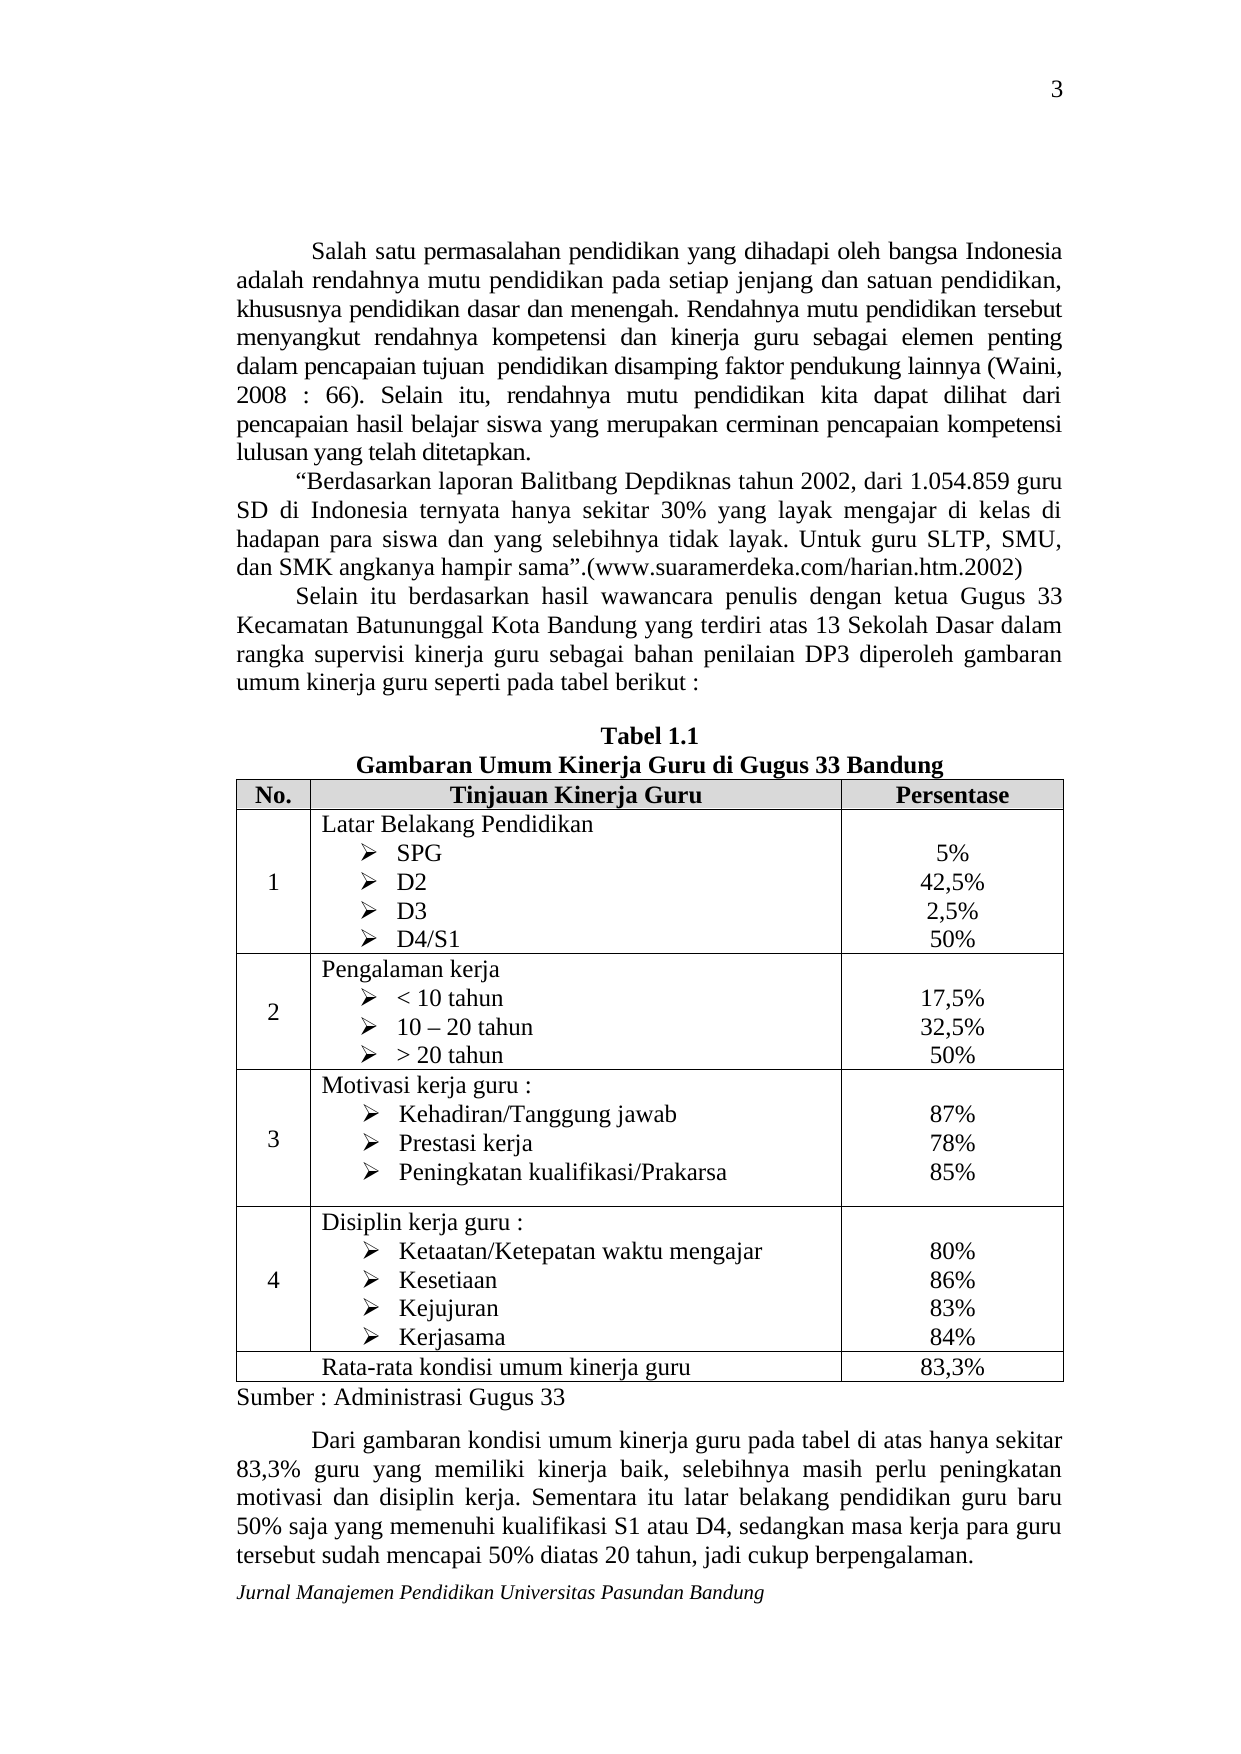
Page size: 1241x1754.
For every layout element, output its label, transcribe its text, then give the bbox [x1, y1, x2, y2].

table_cell 87% 78% 85% [842, 1070, 1063, 1206]
table_header Persentase [842, 780, 1063, 808]
table_cell Pengalaman kerja < 10 tahun 10 – 20 tahun > 20 tahun [311, 954, 841, 1069]
text Sumber : Administrasi Gugus 33 [236, 1382, 1063, 1411]
text Gambaran Umum Kinerja Guru di Gugus 33 Bandung [236, 750, 1063, 779]
table_cell Latar Belakang Pendidikan SPG D2 D3 D4/S1 [311, 810, 841, 953]
table_header Tinjauan Kinerja Guru [311, 780, 841, 808]
text Tabel 1.1 [236, 721, 1063, 750]
table_cell Motivasi kerja guru : Kehadiran/Tanggung jawab Prestasi kerja Peningkatan kualifikasi/Prakarsa [311, 1070, 841, 1206]
table_cell 2 [237, 954, 310, 1069]
text “Berdasarkan laporan Balitbang Depdiknas tahun 2002, dari 1.054.859 guru SD di Indonesia ternyata hanya sekitar 30% yang layak mengajar di kelas di hadapan para siswa dan yang selebihnya tidak layak. Untuk guru SLTP, SMU, dan SMK angkanya hampir sama”.(www.suaramerdeka.com/harian.htm.2002) [236, 466, 1063, 581]
table_cell [237, 1352, 310, 1381]
table_cell 4 [237, 1207, 310, 1351]
table_cell 17,5% 32,5% 50% [842, 954, 1063, 1069]
text Selain itu berdasarkan hasil wawancara penulis dengan ketua Gugus 33 Kecamatan Batununggal Kota Bandung yang terdiri atas 13 Sekolah Dasar dalam rangka supervisi kinerja guru sebagai bahan penilaian DP3 diperoleh gambaran umum kinerja guru seperti pada tabel berikut : [236, 581, 1063, 696]
table_cell Rata-rata kondisi umum kinerja guru [310, 1352, 841, 1381]
table_cell 80% 86% 83% 84% [842, 1207, 1063, 1351]
text Salah satu permasalahan pendidikan yang dihadapi oleh bangsa Indonesia adalah rendahnya mutu pendidikan pada setiap jenjang dan satuan pendidikan, khususnya pendidikan dasar dan menengah. Rendahnya mutu pendidikan tersebut menyangkut rendahnya kompetensi dan kinerja guru sebagai elemen penting dalam pencapaian tujuan pendidikan disamping faktor pendukung lainnya (Waini, 2008 : 66). Selain itu, rendahnya mutu pendidikan kita dapat dilihat dari pencapaian hasil belajar siswa yang merupakan cerminan pencapaian kompetensi lulusan yang telah ditetapkan. [236, 236, 1063, 466]
table_header No. [237, 780, 310, 808]
table_cell 5% 42,5% 2,5% 50% [842, 810, 1063, 953]
table_cell Disiplin kerja guru : Ketaatan/Ketepatan waktu mengajar Kesetiaan Kejujuran Kerjasama [311, 1207, 841, 1351]
table_cell 3 [237, 1070, 310, 1206]
text Dari gambaran kondisi umum kinerja guru pada tabel di atas hanya sekitar 83,3% guru yang memiliki kinerja baik, selebihnya masih perlu peningkatan motivasi dan disiplin kerja. Sementara itu latar belakang pendidikan guru baru 50% saja yang memenuhi kualifikasi S1 atau D4, sedangkan masa kerja para guru tersebut sudah mencapai 50% diatas 20 tahun, jadi cukup berpengalaman. [236, 1425, 1063, 1569]
table_cell 83,3% [842, 1352, 1063, 1381]
table_cell 1 [237, 810, 310, 953]
